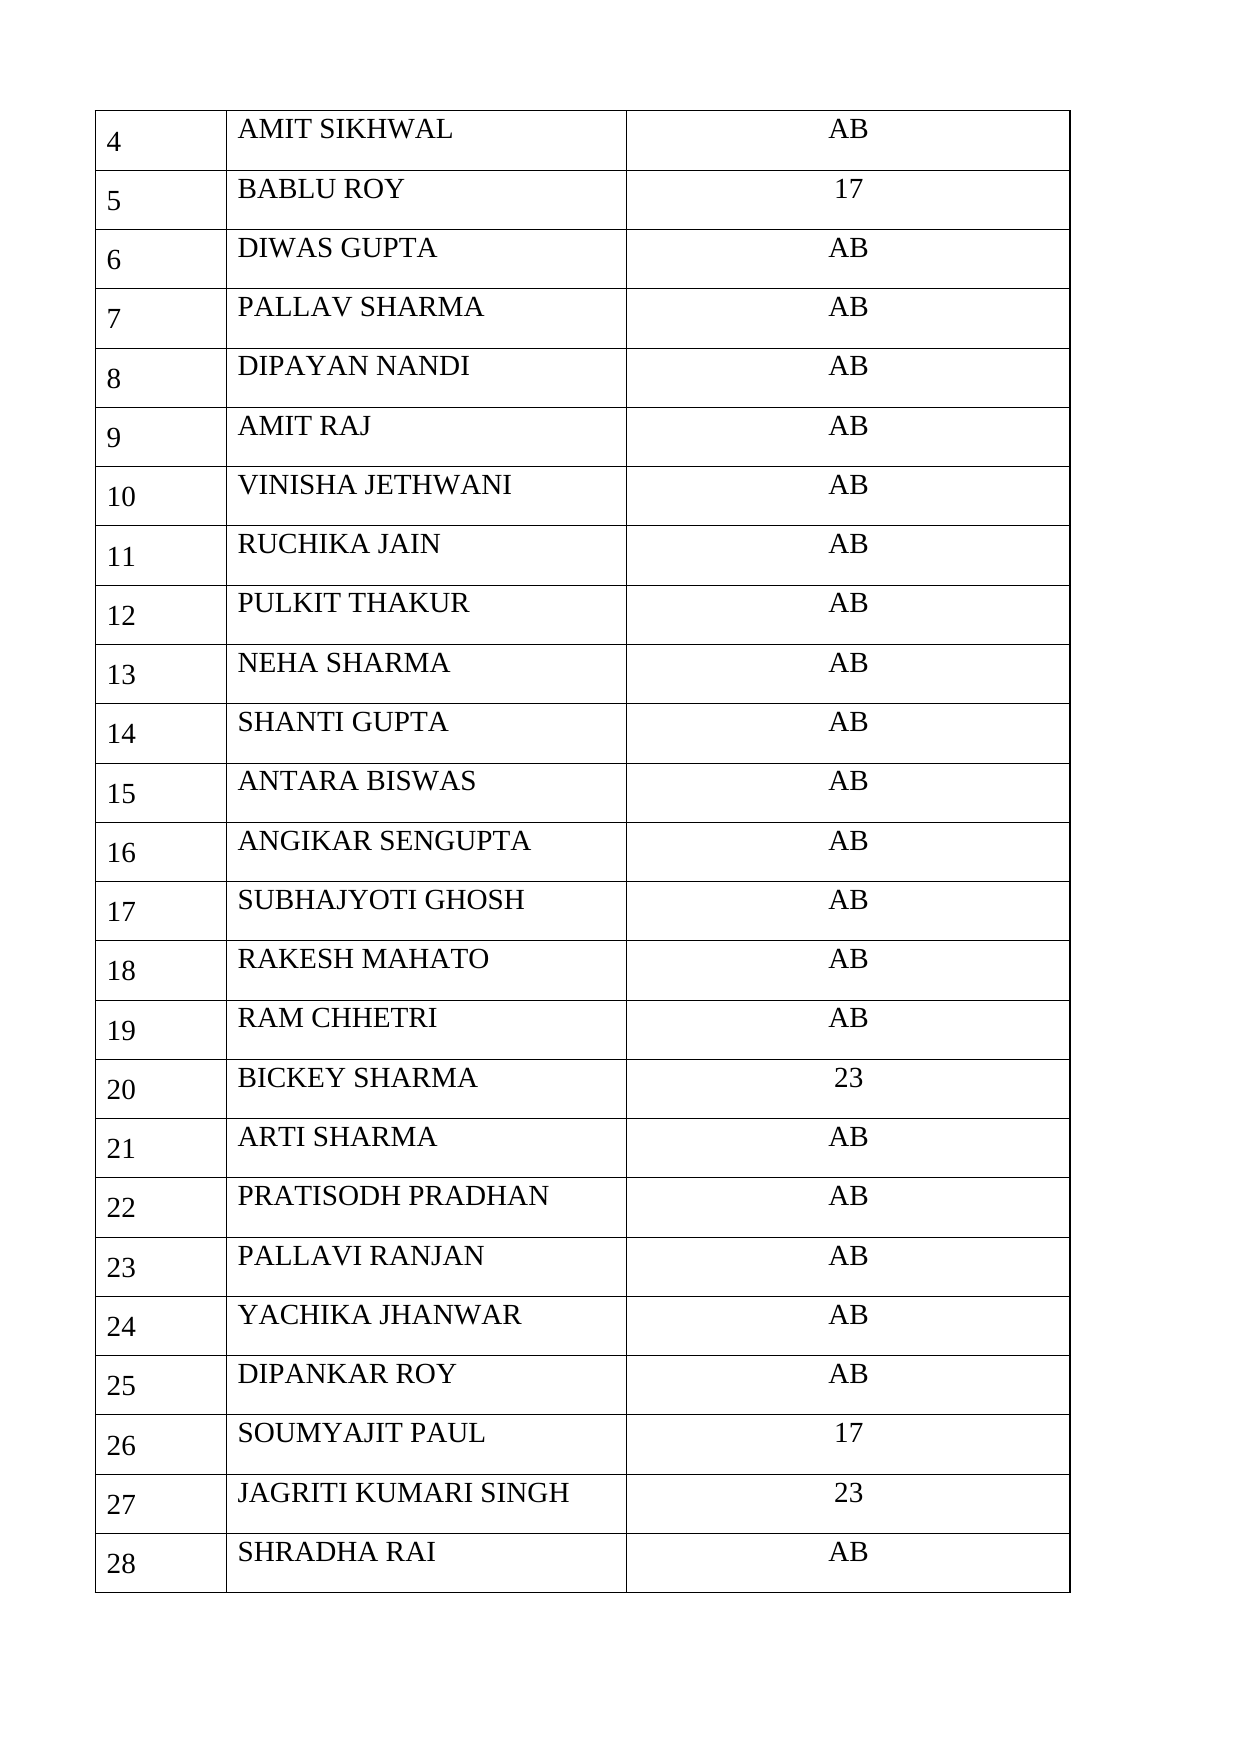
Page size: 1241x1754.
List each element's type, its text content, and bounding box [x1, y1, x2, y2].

table_cell DIPANKAR ROY [227, 1356, 626, 1414]
table_cell NEHA SHARMA [227, 645, 626, 703]
table_cell AB [627, 1534, 1069, 1592]
table_cell 12 [96, 586, 226, 644]
table_cell 26 [96, 1415, 226, 1474]
table_cell BICKEY SHARMA [227, 1060, 626, 1118]
table_cell BABLU ROY [227, 171, 626, 229]
table_cell 7 [96, 289, 226, 347]
table_cell SUBHAJYOTI GHOSH [227, 882, 626, 940]
table_cell 13 [96, 645, 226, 703]
table_cell AB [627, 882, 1069, 940]
table_cell 23 [627, 1060, 1069, 1118]
table_cell AB [627, 764, 1069, 822]
table_cell RAM CHHETRI [227, 1001, 626, 1059]
table_cell AB [627, 1238, 1069, 1296]
table_cell ANTARA BISWAS [227, 764, 626, 822]
table_cell RAKESH MAHATO [227, 941, 626, 999]
table_cell YACHIKA JHANWAR [227, 1297, 626, 1355]
table_cell 16 [96, 823, 226, 881]
table_cell 6 [96, 230, 226, 288]
table_cell DIWAS GUPTA [227, 230, 626, 288]
table_cell 22 [96, 1178, 226, 1237]
table_cell ANGIKAR SENGUPTA [227, 823, 626, 881]
table_cell VINISHA JETHWANI [227, 467, 626, 525]
table_cell AB [627, 408, 1069, 466]
table_cell 19 [96, 1001, 226, 1059]
table_cell SHANTI GUPTA [227, 704, 626, 762]
table_cell 8 [96, 349, 226, 407]
table_cell AB [627, 467, 1069, 525]
table_cell 5 [96, 171, 226, 229]
table_cell 15 [96, 764, 226, 822]
table_cell AB [627, 586, 1069, 644]
table_cell PRATISODH PRADHAN [227, 1178, 626, 1237]
table_cell AB [627, 1119, 1069, 1177]
table_cell PALLAV SHARMA [227, 289, 626, 347]
table_cell AB [627, 526, 1069, 584]
table_cell 27 [96, 1475, 226, 1533]
table_cell SHRADHA RAI [227, 1534, 626, 1592]
table_cell 25 [96, 1356, 226, 1414]
table_cell AB [627, 111, 1069, 170]
table_cell AB [627, 1356, 1069, 1414]
table_cell JAGRITI KUMARI SINGH [227, 1475, 626, 1533]
table_cell 24 [96, 1297, 226, 1355]
table_cell 17 [627, 1415, 1069, 1474]
table_cell 17 [627, 171, 1069, 229]
table_cell DIPAYAN NANDI [227, 349, 626, 407]
table_cell AB [627, 1297, 1069, 1355]
table_cell AB [627, 645, 1069, 703]
table_cell RUCHIKA JAIN [227, 526, 626, 584]
table_cell 23 [627, 1475, 1069, 1533]
table_cell AB [627, 349, 1069, 407]
table_cell PALLAVI RANJAN [227, 1238, 626, 1296]
table_cell 28 [96, 1534, 226, 1592]
table_cell AMIT SIKHWAL [227, 111, 626, 170]
table_cell 18 [96, 941, 226, 999]
table_cell 4 [96, 111, 226, 170]
table_cell AB [627, 941, 1069, 999]
table_cell 14 [96, 704, 226, 762]
table_cell AMIT RAJ [227, 408, 626, 466]
table_cell PULKIT THAKUR [227, 586, 626, 644]
table_cell ARTI SHARMA [227, 1119, 626, 1177]
table_cell 23 [96, 1238, 226, 1296]
table_cell 21 [96, 1119, 226, 1177]
table_cell SOUMYAJIT PAUL [227, 1415, 626, 1474]
table_cell AB [627, 823, 1069, 881]
table_cell AB [627, 289, 1069, 347]
table_cell 11 [96, 526, 226, 584]
table_cell AB [627, 1001, 1069, 1059]
table_cell 20 [96, 1060, 226, 1118]
table_cell AB [627, 704, 1069, 762]
table_cell 17 [96, 882, 226, 940]
table_cell 10 [96, 467, 226, 525]
table_cell 9 [96, 408, 226, 466]
table_cell AB [627, 230, 1069, 288]
table_cell AB [627, 1178, 1069, 1237]
